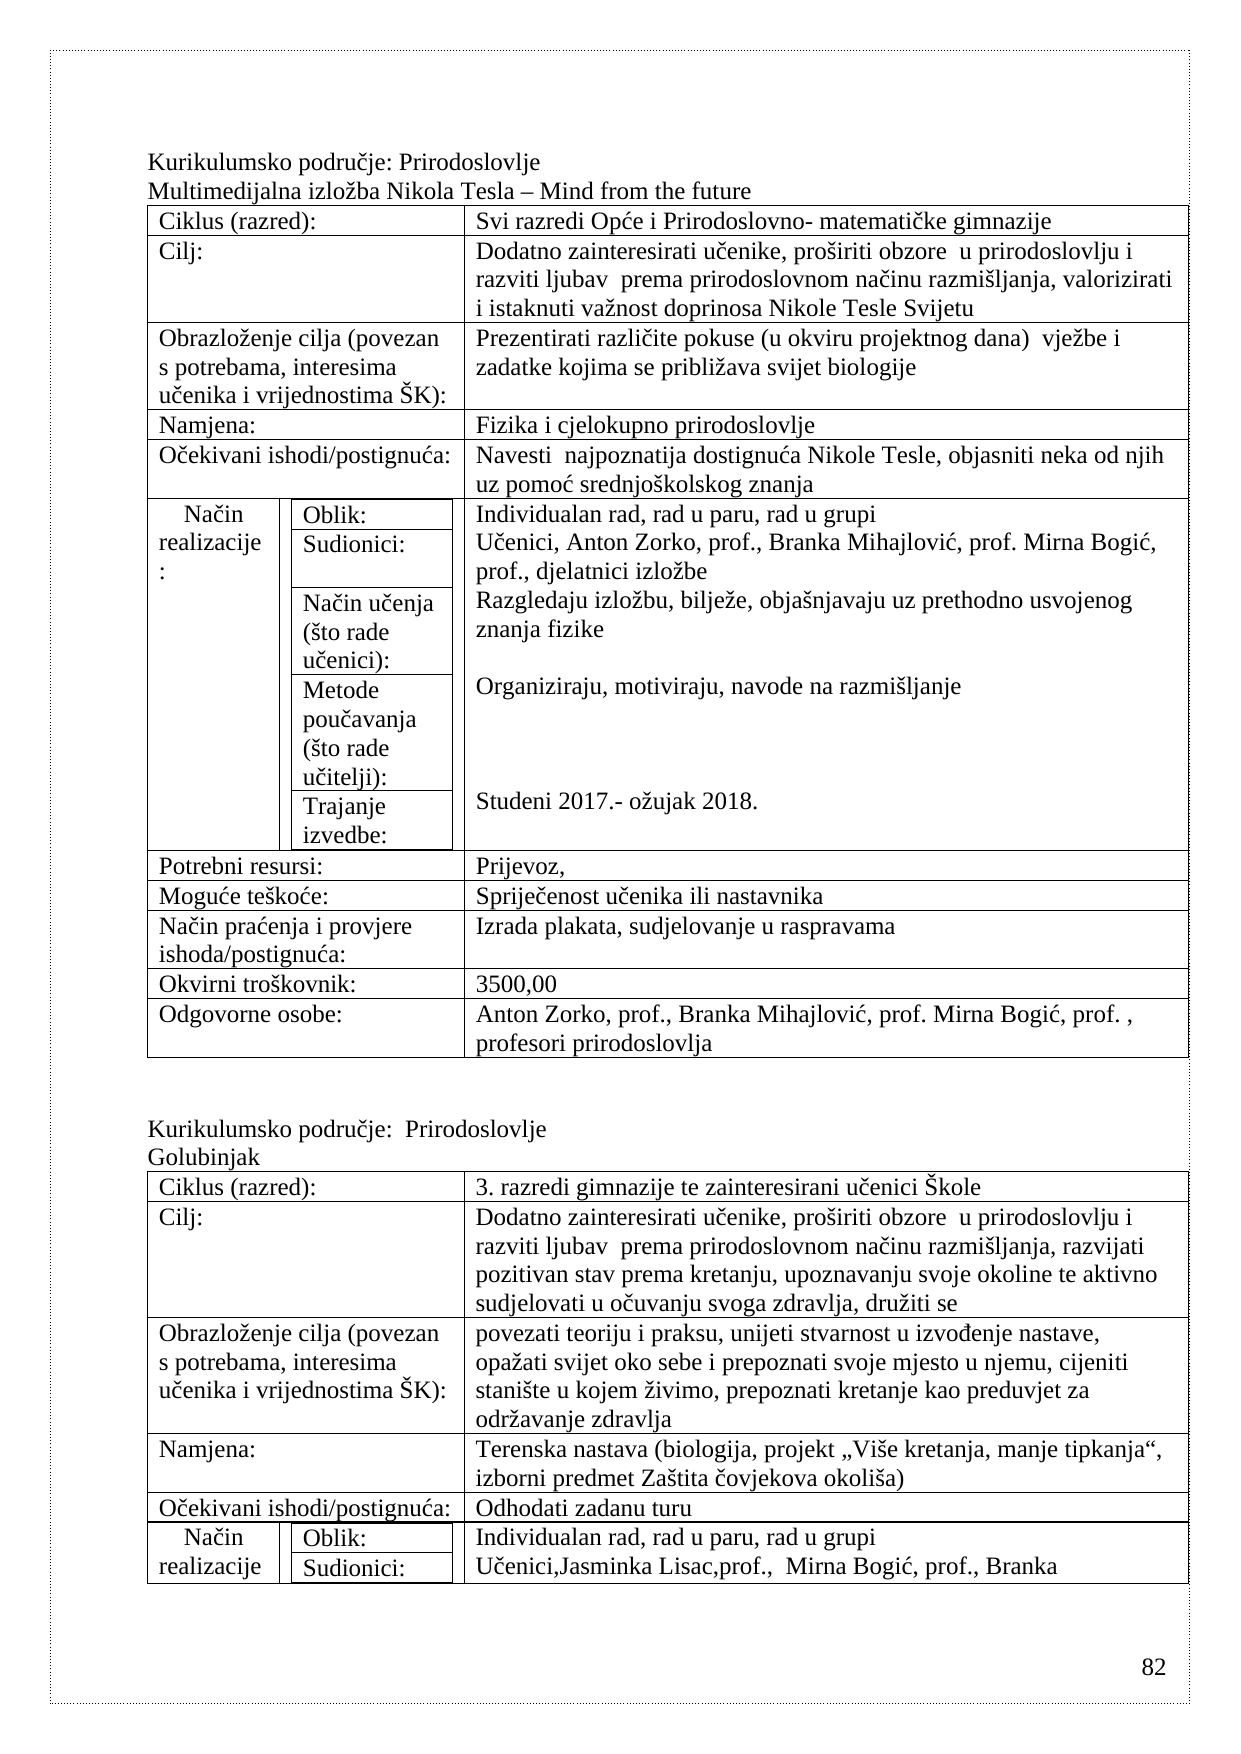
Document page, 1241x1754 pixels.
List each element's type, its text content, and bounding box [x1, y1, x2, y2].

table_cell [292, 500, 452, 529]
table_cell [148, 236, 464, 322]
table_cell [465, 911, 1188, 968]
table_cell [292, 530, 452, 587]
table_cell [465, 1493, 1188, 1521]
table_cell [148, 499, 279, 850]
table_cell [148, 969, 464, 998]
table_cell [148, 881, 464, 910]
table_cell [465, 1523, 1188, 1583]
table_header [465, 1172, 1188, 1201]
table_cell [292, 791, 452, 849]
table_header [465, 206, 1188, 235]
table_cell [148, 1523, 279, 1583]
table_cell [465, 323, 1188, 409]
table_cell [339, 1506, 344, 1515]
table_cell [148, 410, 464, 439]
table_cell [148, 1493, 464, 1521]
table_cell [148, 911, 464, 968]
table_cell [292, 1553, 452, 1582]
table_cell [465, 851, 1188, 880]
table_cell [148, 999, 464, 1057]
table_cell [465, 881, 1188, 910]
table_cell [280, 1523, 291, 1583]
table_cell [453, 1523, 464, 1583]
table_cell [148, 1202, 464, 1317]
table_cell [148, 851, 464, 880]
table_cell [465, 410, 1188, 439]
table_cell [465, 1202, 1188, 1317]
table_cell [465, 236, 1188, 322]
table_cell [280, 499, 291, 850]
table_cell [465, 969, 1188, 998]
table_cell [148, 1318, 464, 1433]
text Kurikulumsko područje: Prirodoslovlje [147, 147, 1167, 176]
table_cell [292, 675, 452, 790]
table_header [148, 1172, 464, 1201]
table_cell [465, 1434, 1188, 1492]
text Golubinjak [147, 1142, 1167, 1171]
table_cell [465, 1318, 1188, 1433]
text Multimedijalna izložba Nikola Tesla – Mind from the future [147, 176, 1167, 205]
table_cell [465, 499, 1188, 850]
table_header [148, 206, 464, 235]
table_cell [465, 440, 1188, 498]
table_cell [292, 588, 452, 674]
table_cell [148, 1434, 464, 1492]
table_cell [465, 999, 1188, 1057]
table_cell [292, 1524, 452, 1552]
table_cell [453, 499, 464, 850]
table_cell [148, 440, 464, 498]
text Kurikulumsko područje: Prirodoslovlje [147, 1114, 1167, 1142]
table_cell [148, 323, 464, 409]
